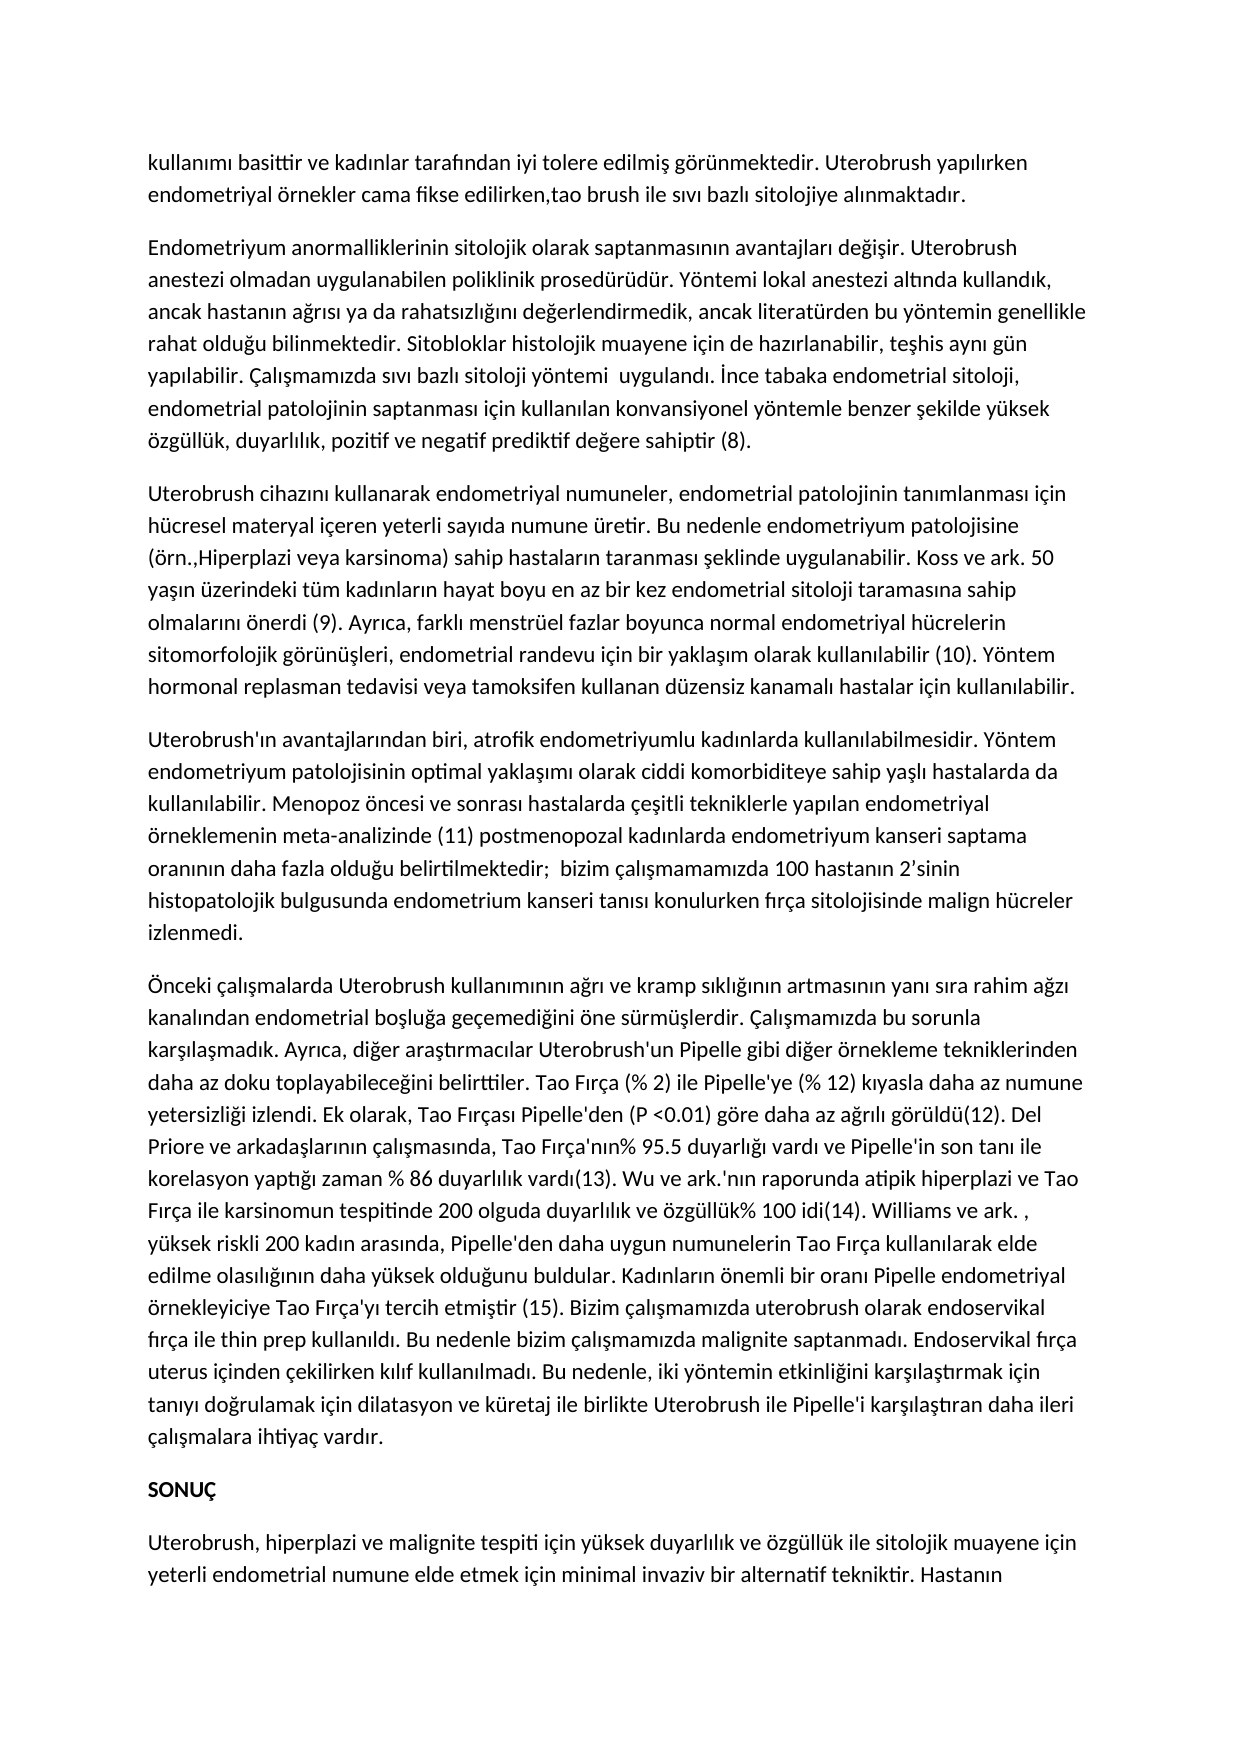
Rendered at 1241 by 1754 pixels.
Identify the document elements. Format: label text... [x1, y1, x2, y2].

text SONUÇ [148, 1475, 1093, 1503]
text Önceki çalışmalarda Uterobrush kullanımının ağrı ve kramp sıklığının artmasının yanı sıra rahim ağzı kanalından endometrial boşluğa geçemediğini öne sürmüşlerdir. Çalışmamızda bu sorunla karşılaşmadık. Ayrıca, diğer araştırmacılar Uterobrush'un Pipelle gibi diğer örnekleme tekniklerinden daha az doku toplayabileceğini belirttiler. Tao Fırça (% 2) ile Pipelle'ye (% 12) kıyasla daha az numune yetersizliği izlendi. Ek olarak, Tao Fırçası Pipelle'den (P <0.01) göre daha az ağrılı görüldü(12). Del Priore ve arkadaşlarının çalışmasında, Tao Fırça'nın% 95.5 duyarlığı vardı ve Pipelle'in son tanı ile korelasyon yaptığı zaman % 86 duyarlılık vardı(13). Wu ve ark.'nın raporunda atipik hiperplazi ve Tao Fırça ile karsinomun tespitinde 200 olguda duyarlılık ve özgüllük% 100 idi(14). Williams ve ark. , yüksek riskli 200 kadın arasında, Pipelle'den daha uygun numunelerin Tao Fırça kullanılarak elde edilme olasılığının daha yüksek olduğunu buldular. Kadınların önemli bir oranı Pipelle endometriyal örnekleyiciye Tao Fırça'yı tercih etmiştir (15). Bizim çalışmamızda uterobrush olarak endoservikal fırça ile thin prep kullanıldı. Bu nedenle bizim çalışmamızda malignite saptanmadı. Endoservikal fırça uterus içinden çekilirken kılıf kullanılmadı. Bu nedenle, iki yöntemin etkinliğini karşılaştırmak için tanıyı doğrulamak için dilatasyon ve küretaj ile birlikte Uterobrush ile Pipelle'i karşılaştıran daha ileri çalışmalara ihtiyaç vardır. [148, 971, 1093, 1450]
text Uterobrush'ın avantajlarından biri, atrofik endometriyumlu kadınlarda kullanılabilmesidir. Yöntem endometriyum patolojisinin optimal yaklaşımı olarak ciddi komorbiditeye sahip yaşlı hastalarda da kullanılabilir. Menopoz öncesi ve sonrası hastalarda çeşitli tekniklerle yapılan endometriyal örneklemenin meta-analizinde (11) postmenopozal kadınlarda endometriyum kanseri saptama oranının daha fazla olduğu belirtilmektedir; bizim çalışmamamızda 100 hastanın 2’sinin histopatolojik bulgusunda endometrium kanseri tanısı konulurken fırça sitolojisinde malign hücreler izlenmedi. [148, 725, 1093, 946]
text Endometriyum anormalliklerinin sitolojik olarak saptanmasının avantajları değişir. Uterobrush anestezi olmadan uygulanabilen poliklinik prosedürüdür. Yöntemi lokal anestezi altında kullandık, ancak hastanın ağrısı ya da rahatsızlığını değerlendirmedik, ancak literatürden bu yöntemin genellikle rahat olduğu bilinmektedir. Sitobloklar histolojik muayene için de hazırlanabilir, teşhis aynı gün yapılabilir. Çalışmamızda sıvı bazlı sitoloji yöntemi uygulandı. İnce tabaka endometrial sitoloji, endometrial patolojinin saptanması için kullanılan konvansiyonel yöntemle benzer şekilde yüksek özgüllük, duyarlılık, pozitif ve negatif prediktif değere sahiptir (8). [148, 233, 1093, 454]
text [148, 1528, 1093, 1588]
text Uterobrush cihazını kullanarak endometriyal numuneler, endometrial patolojinin tanımlanması için hücresel materyal içeren yeterli sayıda numune üretir. Bu nedenle endometriyum patolojisine (örn.,Hiperplazi veya karsinoma) sahip hastaların taranması şeklinde uygulanabilir. Koss ve ark. 50 yaşın üzerindeki tüm kadınların hayat boyu en az bir kez endometrial sitoloji taramasına sahip olmalarını önerdi (9). Ayrıca, farklı menstrüel fazlar boyunca normal endometriyal hücrelerin sitomorfolojik görünüşleri, endometrial randevu için bir yaklaşım olarak kullanılabilir (10). Yöntem hormonal replasman tedavisi veya tamoksifen kullanan düzensiz kanamalı hastalar için kullanılabilir. [148, 479, 1093, 700]
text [148, 148, 1093, 208]
